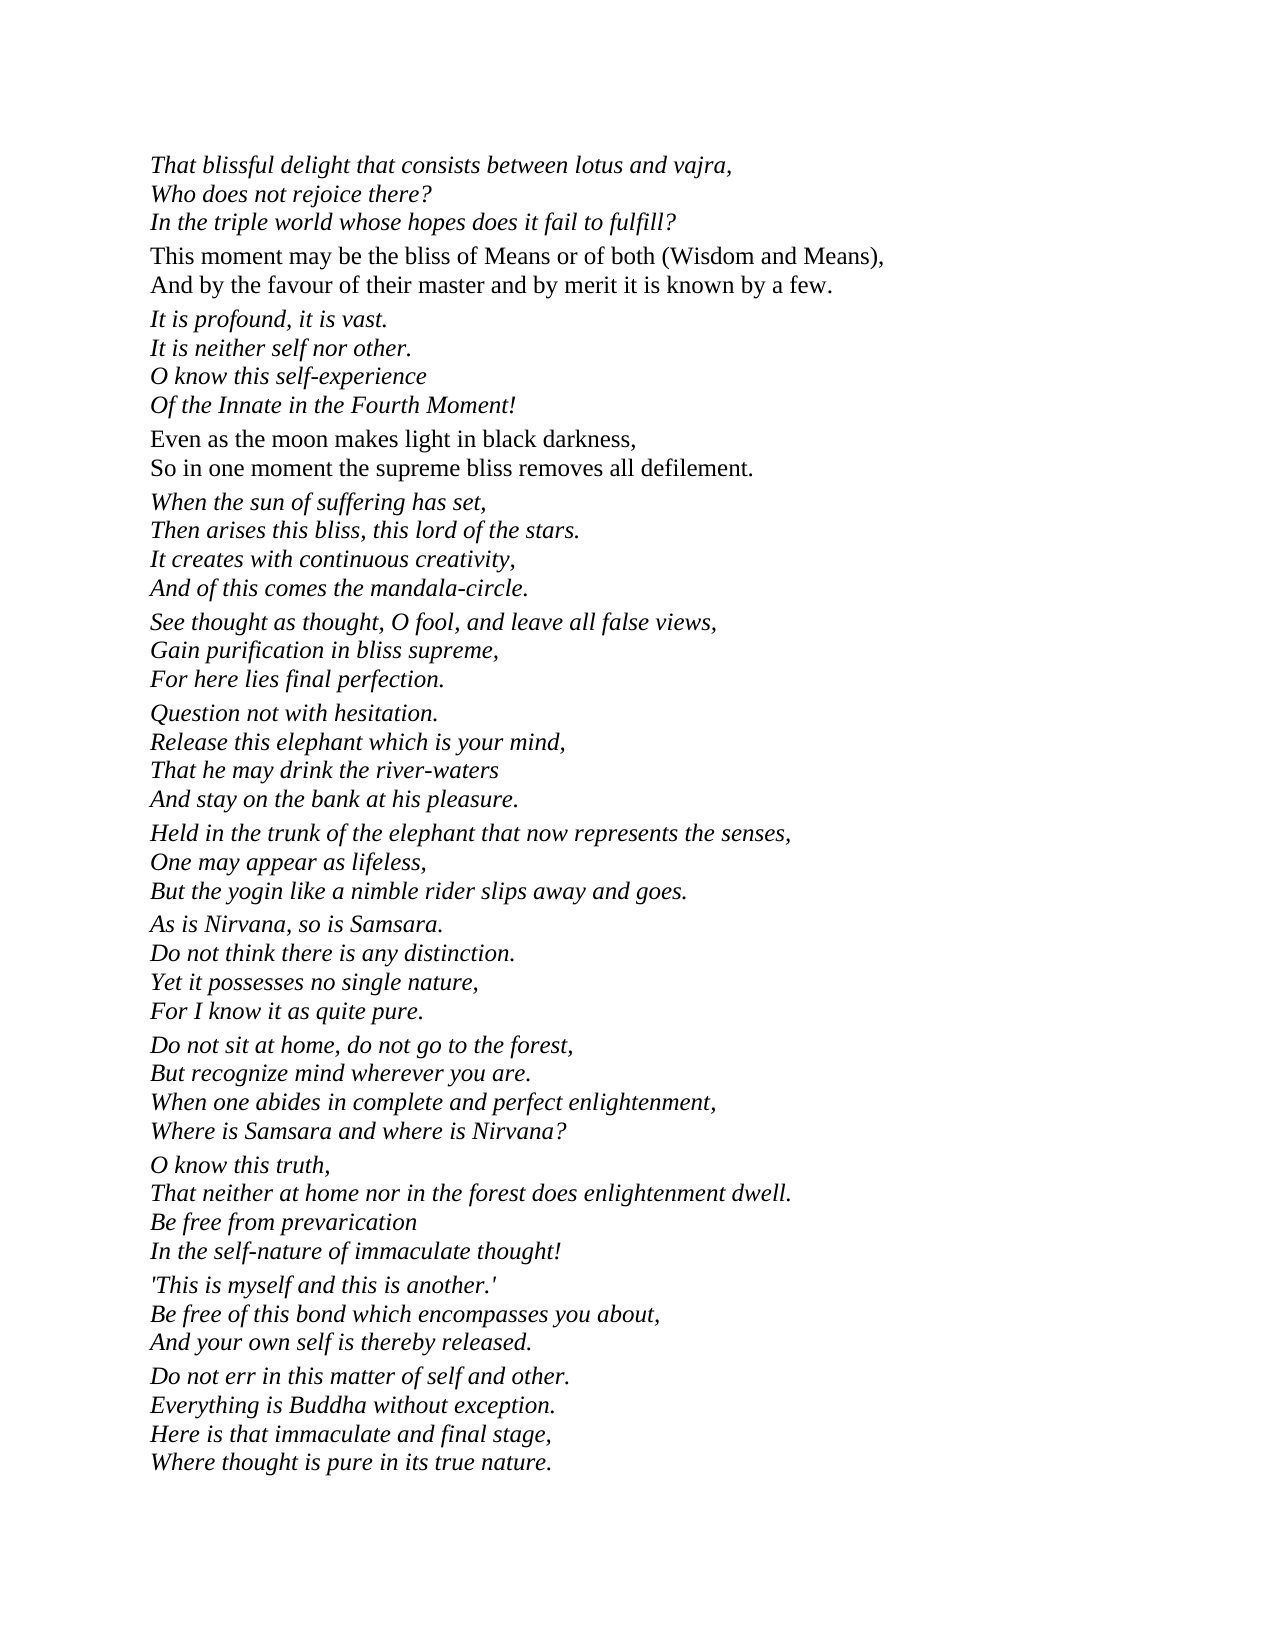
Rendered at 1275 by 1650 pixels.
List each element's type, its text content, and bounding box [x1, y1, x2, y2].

text Even as the moon makes light in black darkness, So in one moment the supreme bliss removes all defilement. [150, 424, 1125, 482]
text That blissful delight that consists between lotus and vajra, Who does not rejoice there? In the triple world whose hopes does it fail to fulfill? [150, 150, 1125, 236]
text As is Nirvana, so is Samsara. Do not think there is any distinction. Yet it possesses no single nature, For I know it as quite pure. [150, 909, 1125, 1024]
text O know this truth, That neither at home nor in the forest does enlightenment dwell. Be free from prevarication In the self-nature of immaculate thought! [150, 1150, 1125, 1265]
text Held in the trunk of the elephant that now represents the senses, One may appear as lifeless, But the yogin like a nimble rider slips away and goes. [150, 818, 1125, 904]
text It is profound, it is vast. It is neither self nor other. O know this self-experience Of the Innate in the Fourth Moment! [150, 304, 1125, 419]
text This moment may be the bliss of Means or of both (Wisdom and Means), And by the favour of their master and by merit it is known by a few. [150, 241, 1125, 299]
text 'This is myself and this is another.' Be free of this bond which encompasses you about, And your own self is thereby released. [150, 1270, 1125, 1356]
text Question not with hesitation. Release this elephant which is your mind, That he may drink the river-waters And stay on the bank at his pleasure. [150, 698, 1125, 813]
text See thought as thought, O fool, and leave all false views, Gain purification in bliss supreme, For here lies final perfection. [150, 607, 1125, 693]
text Do not err in this matter of self and other. Everything is Buddha without exception. Here is that immaculate and final stage, Where thought is pure in its true nature. [150, 1361, 1125, 1476]
text Do not sit at home, do not go to the forest, But recognize mind wherever you are. When one abides in complete and perfect enlightenment, Where is Samsara and where is Nirvana? [150, 1030, 1125, 1145]
text When the sun of suffering has set, Then arises this bliss, this lord of the stars. It creates with continuous creativity, And of this comes the mandala-circle. [150, 487, 1125, 602]
